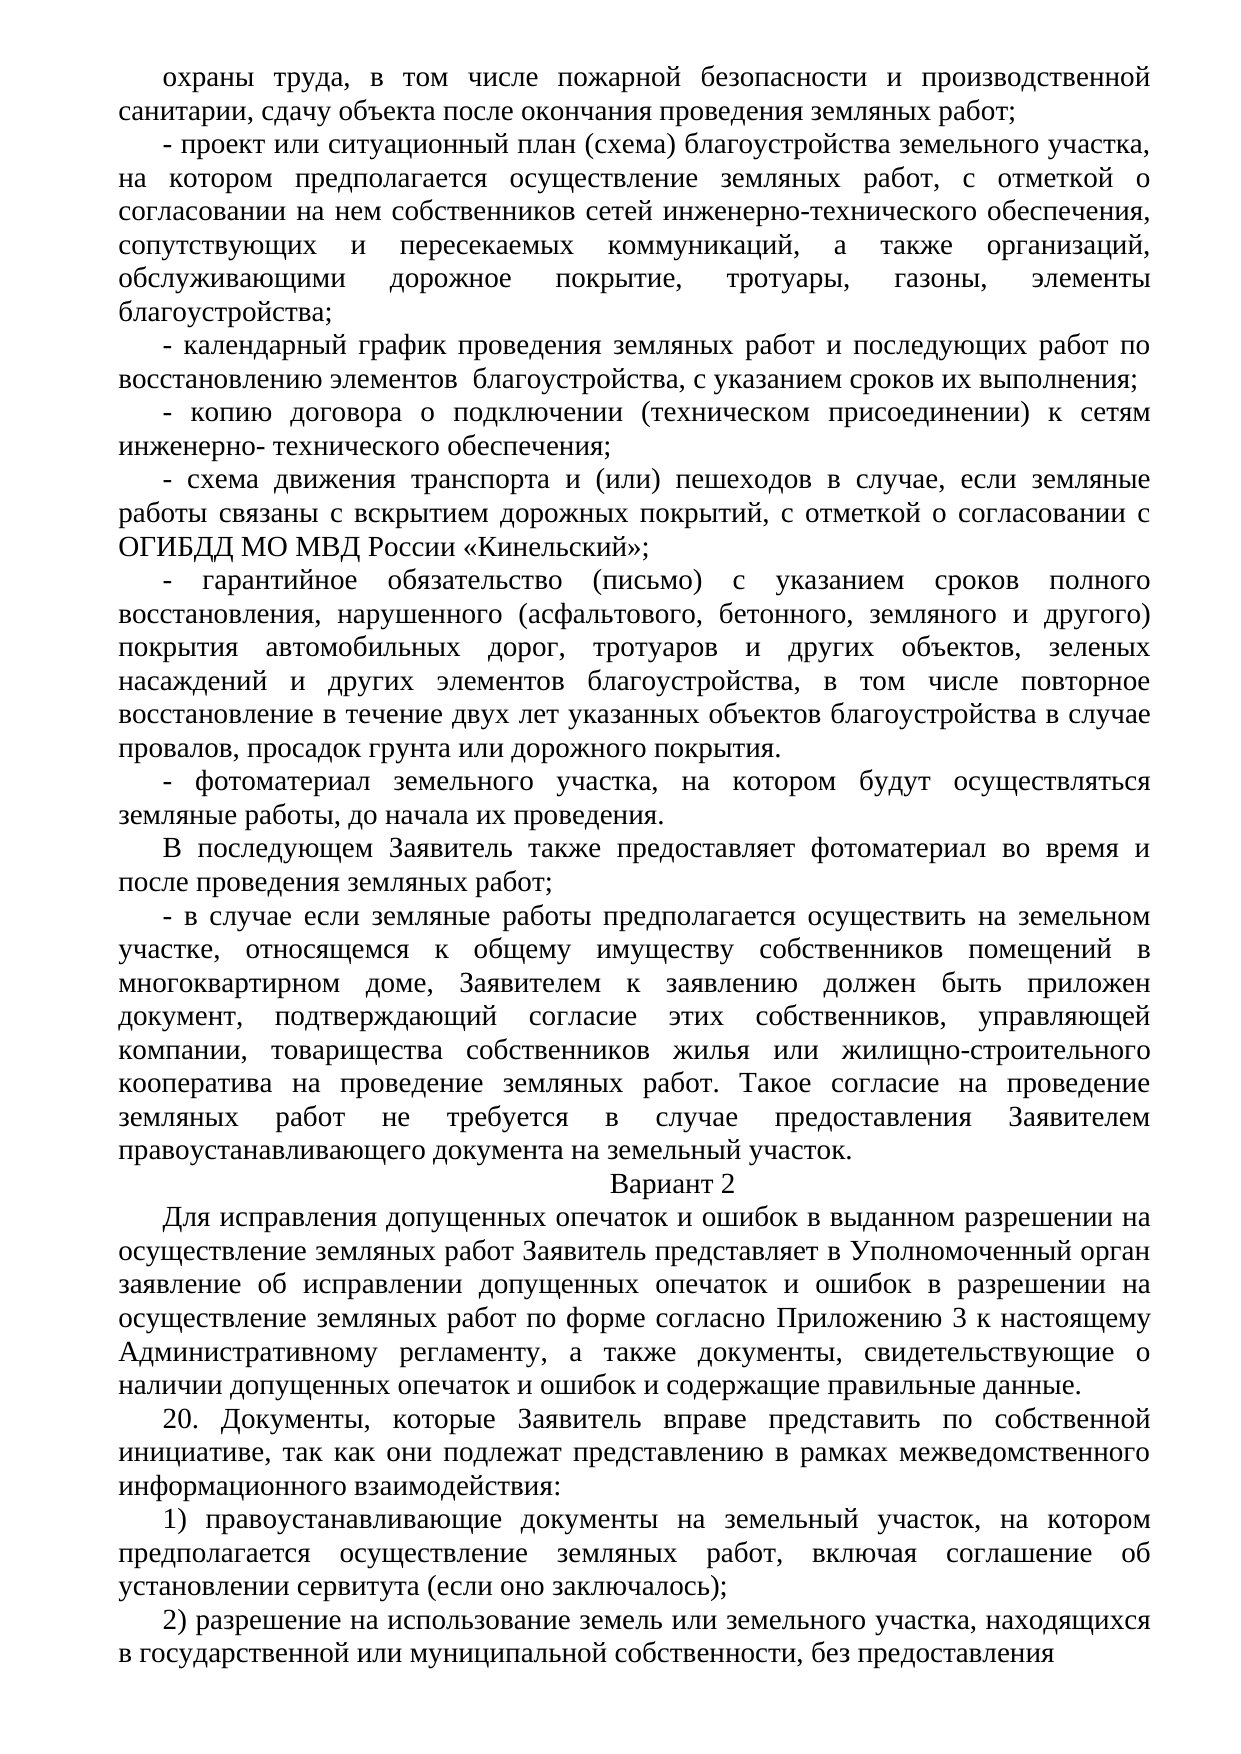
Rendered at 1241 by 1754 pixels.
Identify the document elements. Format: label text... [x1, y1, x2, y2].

text - фотоматериал земельного участка, на котором будут осуществляться земляные работы, до начала их проведения. [118, 763, 1152, 831]
text - схема движения транспорта и (или) пешеходов в случае, если земляные работы связаны с вскрытием дорожных покрытий, с отметкой о согласовании с ОГИБДД МО МВД России «Кинельский»; [118, 462, 1152, 562]
text В последующем Заявитель также предоставляет фотоматериал во время и после проведения земляных работ; [118, 831, 1152, 898]
text - гарантийное обязательство (письмо) с указанием сроков полного восстановления, нарушенного (асфальтового, бетонного, земляного и другого) покрытия автомобильных дорог, тротуаров и других объектов, зеленых насаждений и других элементов благоустройства, в том числе повторное восстановление в течение двух лет указанных объектов благоустройства в случае провалов, просадок грунта или дорожного покрытия. [118, 562, 1152, 763]
text 20. Документы, которые Заявитель вправе представить по собственной инициативе, так как они подлежат представлению в рамках межведомственного информационного взаимодействия: [118, 1401, 1152, 1501]
text - копию договора о подключении (техническом присоединении) к сетям инженерно- технического обеспечения; [118, 394, 1152, 462]
text 2) разрешение на использование земель или земельного участка, находящихся в государственной или муниципальной собственности, без предоставления [118, 1602, 1152, 1669]
text - проект или ситуационный план (схема) благоустройства земельного участка, на котором предполагается осуществление земляных работ, с отметкой о согласовании на нем собственников сетей инженерно-технического обеспечения, сопутствующих и пересекаемых коммуникаций, а также организаций, обслуживающими дорожное покрытие, тротуары, газоны, элементы благоустройства; [118, 126, 1152, 327]
text 1) правоустанавливающие документы на земельный участок, на котором предполагается осуществление земляных работ, включая соглашение об установлении сервитута (если оно заключалось); [118, 1501, 1152, 1602]
text охраны труда, в том числе пожарной безопасности и производственной санитарии, сдачу объекта после окончания проведения земляных работ; [118, 59, 1152, 126]
text Вариант 2 [118, 1166, 1152, 1199]
text Для исправления допущенных опечаток и ошибок в выданном разрешении на осуществление земляных работ Заявитель представляет в Уполномоченный орган заявление об исправлении допущенных опечаток и ошибок в разрешении на осуществление земляных работ по форме согласно Приложению 3 к настоящему Административному регламенту, а также документы, свидетельствующие о наличии допущенных опечаток и ошибок и содержащие правильные данные. [118, 1199, 1152, 1401]
text - календарный график проведения земляных работ и последующих работ по восстановлению элементов благоустройства, с указанием сроков их выполнения; [118, 327, 1152, 394]
text - в случае если земляные работы предполагается осуществить на земельном участке, относящемся к общему имуществу собственников помещений в многоквартирном доме, Заявителем к заявлению должен быть приложен документ, подтверждающий согласие этих собственников, управляющей компании, товарищества собственников жилья или жилищно-строительного кооператива на проведение земляных работ. Такое согласие на проведение земляных работ не требуется в случае предоставления Заявителем правоустанавливающего документа на земельный участок. [118, 898, 1152, 1166]
